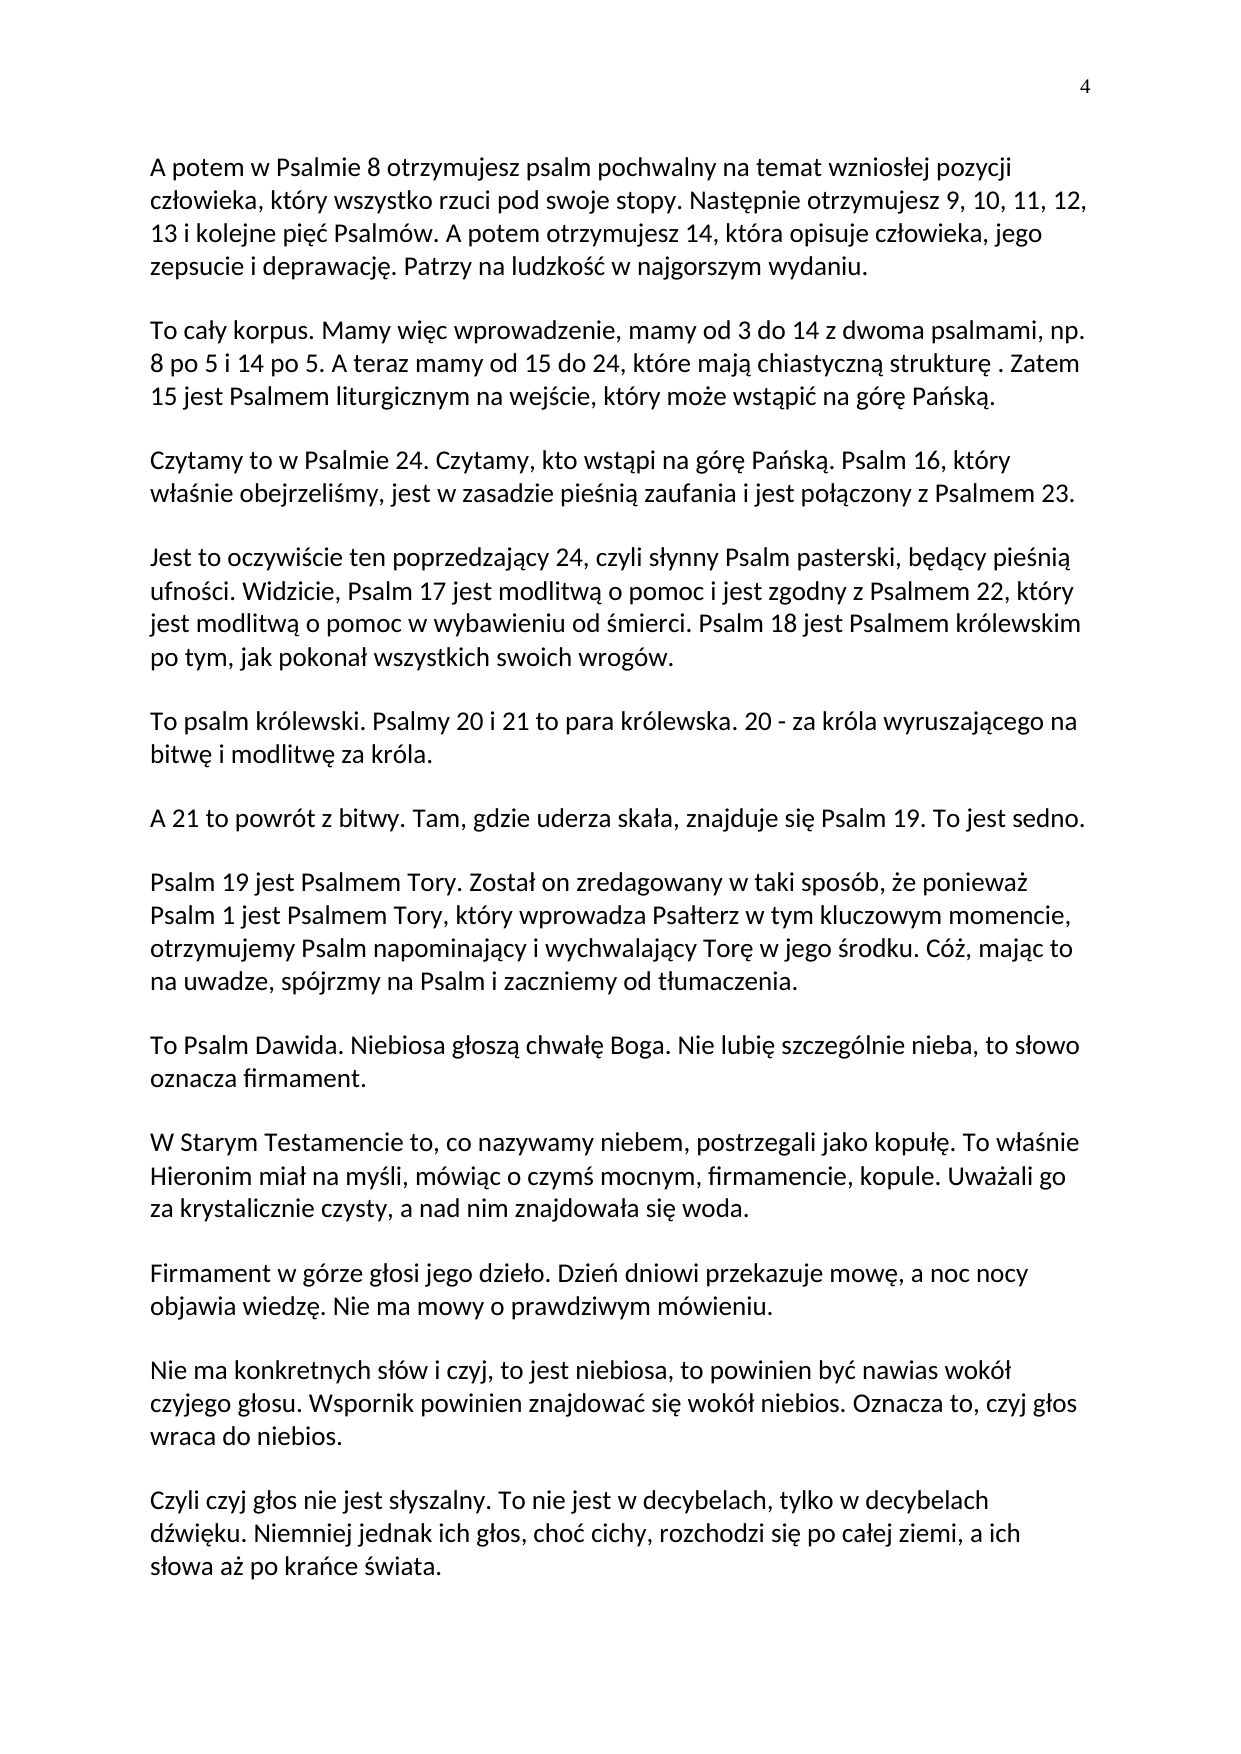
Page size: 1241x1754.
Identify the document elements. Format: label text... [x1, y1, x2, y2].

text Firmament w górze głosi jego dzieło. Dzień dniowi przekazuje mowę, a noc nocy objawia wiedzę. Nie ma mowy o prawdziwym mówieniu. [150, 1256, 1090, 1322]
text Jest to oczywiście ten poprzedzający 24, czyli słynny Psalm pasterski, będący pieśnią ufności. Widzicie, Psalm 17 jest modlitwą o pomoc i jest zgodny z Psalmem 22, który jest modlitwą o pomoc w wybawieniu od śmierci. Psalm 18 jest Psalmem królewskim po tym, jak pokonał wszystkich swoich wrogów. [150, 541, 1090, 673]
text To psalm królewski. Psalmy 20 i 21 to para królewska. 20 - za króla wyruszającego na bitwę i modlitwę za króla. [150, 704, 1090, 770]
text A potem w Psalmie 8 otrzymujesz psalm pochwalny na temat wzniosłej pozycji człowieka, który wszystko rzuci pod swoje stopy. Następnie otrzymujesz 9, 10, 11, 12, 13 i kolejne pięć Psalmów. A potem otrzymujesz 14, która opisuje człowieka, jego zepsucie i deprawację. Patrzy na ludzkość w najgorszym wydaniu. [150, 150, 1090, 282]
text To cały korpus. Mamy więc wprowadzenie, mamy od 3 do 14 z dwoma psalmami, np. 8 po 5 i 14 po 5. A teraz mamy od 15 do 24, które mają chiastyczną strukturę . Zatem 15 jest Psalmem liturgicznym na wejście, który może wstąpić na górę Pańską. [150, 313, 1090, 412]
text Psalm 19 jest Psalmem Tory. Został on zredagowany w taki sposób, że ponieważ Psalm 1 jest Psalmem Tory, który wprowadza Psałterz w tym kluczowym momencie, otrzymujemy Psalm napominający i wychwalający Torę w jego środku. Cóż, mając to na uwadze, spójrzmy na Psalm i zaczniemy od tłumaczenia. [150, 865, 1090, 997]
text Nie ma konkretnych słów i czyj, to jest niebiosa, to powinien być nawias wokół czyjego głosu. Wspornik powinien znajdować się wokół niebios. Oznacza to, czyj głos wraca do niebios. [150, 1353, 1090, 1452]
text W Starym Testamencie to, co nazywamy niebem, postrzegali jako kopułę. To właśnie Hieronim miał na myśli, mówiąc o czymś mocnym, firmamencie, kopule. Uważali go za krystalicznie czysty, a nad nim znajdowała się woda. [150, 1126, 1090, 1225]
text Czyli czyj głos nie jest słyszalny. To nie jest w decybelach, tylko w decybelach dźwięku. Niemniej jednak ich głos, choć cichy, rozchodzi się po całej ziemi, a ich słowa aż po krańce świata. [150, 1483, 1090, 1582]
text Czytamy to w Psalmie 24. Czytamy, kto wstąpi na górę Pańską. Psalm 16, który właśnie obejrzeliśmy, jest w zasadzie pieśnią zaufania i jest połączony z Psalmem 23. [150, 443, 1090, 509]
text A 21 to powrót z bitwy. Tam, gdzie uderza skała, znajduje się Psalm 19. To jest sedno. [150, 801, 1090, 834]
text To Psalm Dawida. Niebiosa głoszą chwałę Boga. Nie lubię szczególnie nieba, to słowo oznacza firmament. [150, 1028, 1090, 1094]
